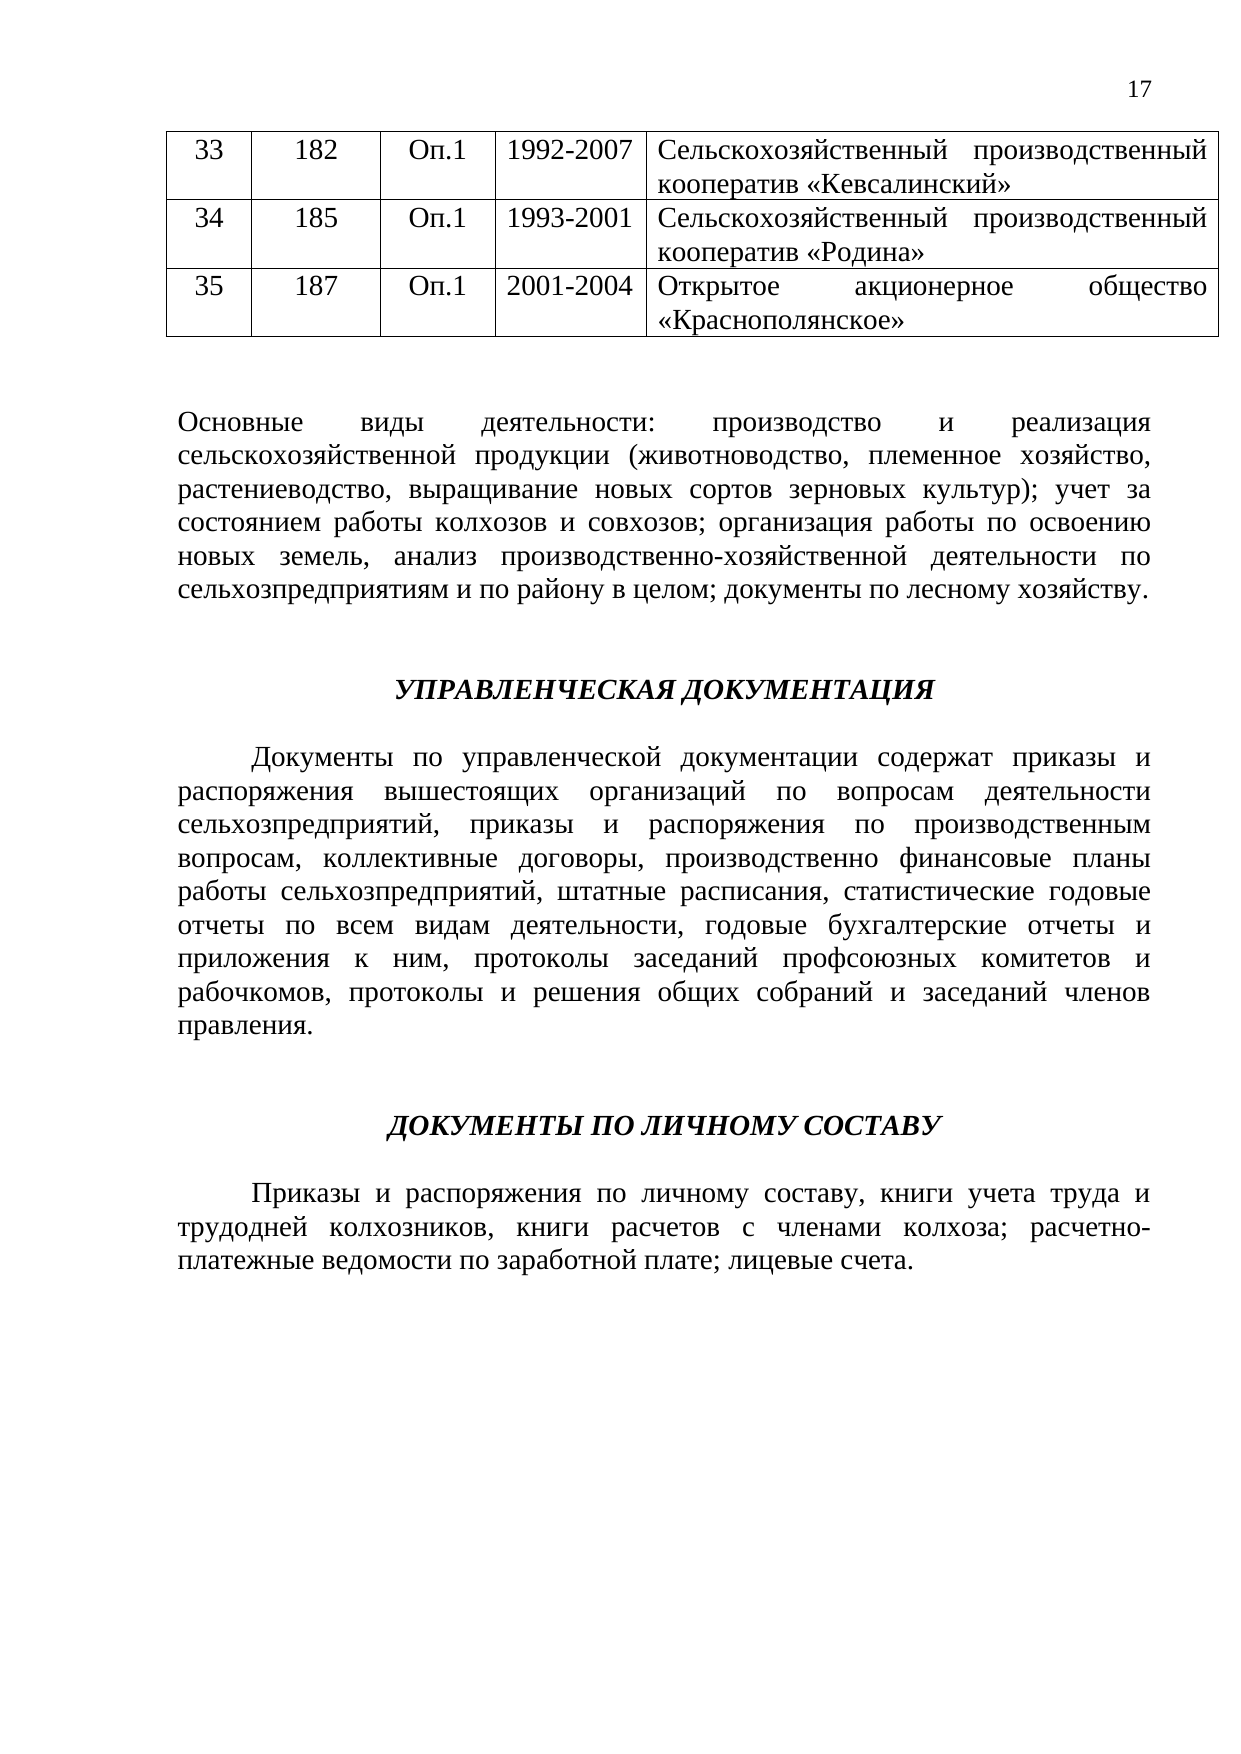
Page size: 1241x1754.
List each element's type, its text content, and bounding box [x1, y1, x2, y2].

table_cell 187 [252, 269, 380, 336]
text Документы по управленческой документации содержат приказы и распоряжения вышестоящих организаций по вопросам деятельности сельхозпредприятий, приказы и распоряжения по производственным вопросам, коллективные договоры, производственно финансовые планы работы сельхозпредприятий, штатные расписания, статистические годовые отчеты по всем видам деятельности, годовые бухгалтерские отчеты и приложения к ним, протоколы заседаний профсоюзных комитетов и рабочкомов, протоколы и решения общих собраний и заседаний членов правления. [177, 739, 1152, 1041]
table_cell Оп.1 [381, 200, 495, 267]
table_cell 182 [252, 132, 380, 199]
table_cell Открытое акционерное общество «Краснополянское» [647, 269, 1218, 336]
table_cell Сельскохозяйственный производственный кооператив «Кевсалинский» [647, 132, 1218, 199]
table_cell 185 [252, 200, 380, 267]
table_cell Оп.1 [381, 132, 495, 199]
table_cell Оп.1 [381, 269, 495, 336]
table_cell 35 [167, 269, 251, 336]
text УПРАВЛЕНЧЕСКАЯ ДОКУМЕНТАЦИЯ [177, 672, 1152, 706]
table_cell 1992-2007 [496, 132, 646, 199]
table_cell 1993-2001 [496, 200, 646, 267]
table_cell Сельскохозяйственный производственный кооператив «Родина» [647, 200, 1218, 267]
table_cell 34 [167, 200, 251, 267]
text Приказы и распоряжения по личному составу, книги учета труда и трудодней колхозников, книги расчетов с членами колхоза; расчетно-платежные ведомости по заработной плате; лицевые счета. [177, 1175, 1152, 1276]
table_cell 33 [167, 132, 251, 199]
table_cell 2001-2004 [496, 269, 646, 336]
text Основные виды деятельности: производство и реализация сельскохозяйственной продукции (животноводство, племенное хозяйство, растениеводство, выращивание новых сортов зерновых культур); учет за состоянием работы колхозов и совхозов; организация работы по освоению новых земель, анализ производственно-хозяйственной деятельности по сельхозпредприятиям и по району в целом; документы по лесному хозяйству. [177, 404, 1152, 605]
text ДОКУМЕНТЫ ПО ЛИЧНОМУ СОСТАВУ [177, 1108, 1152, 1142]
